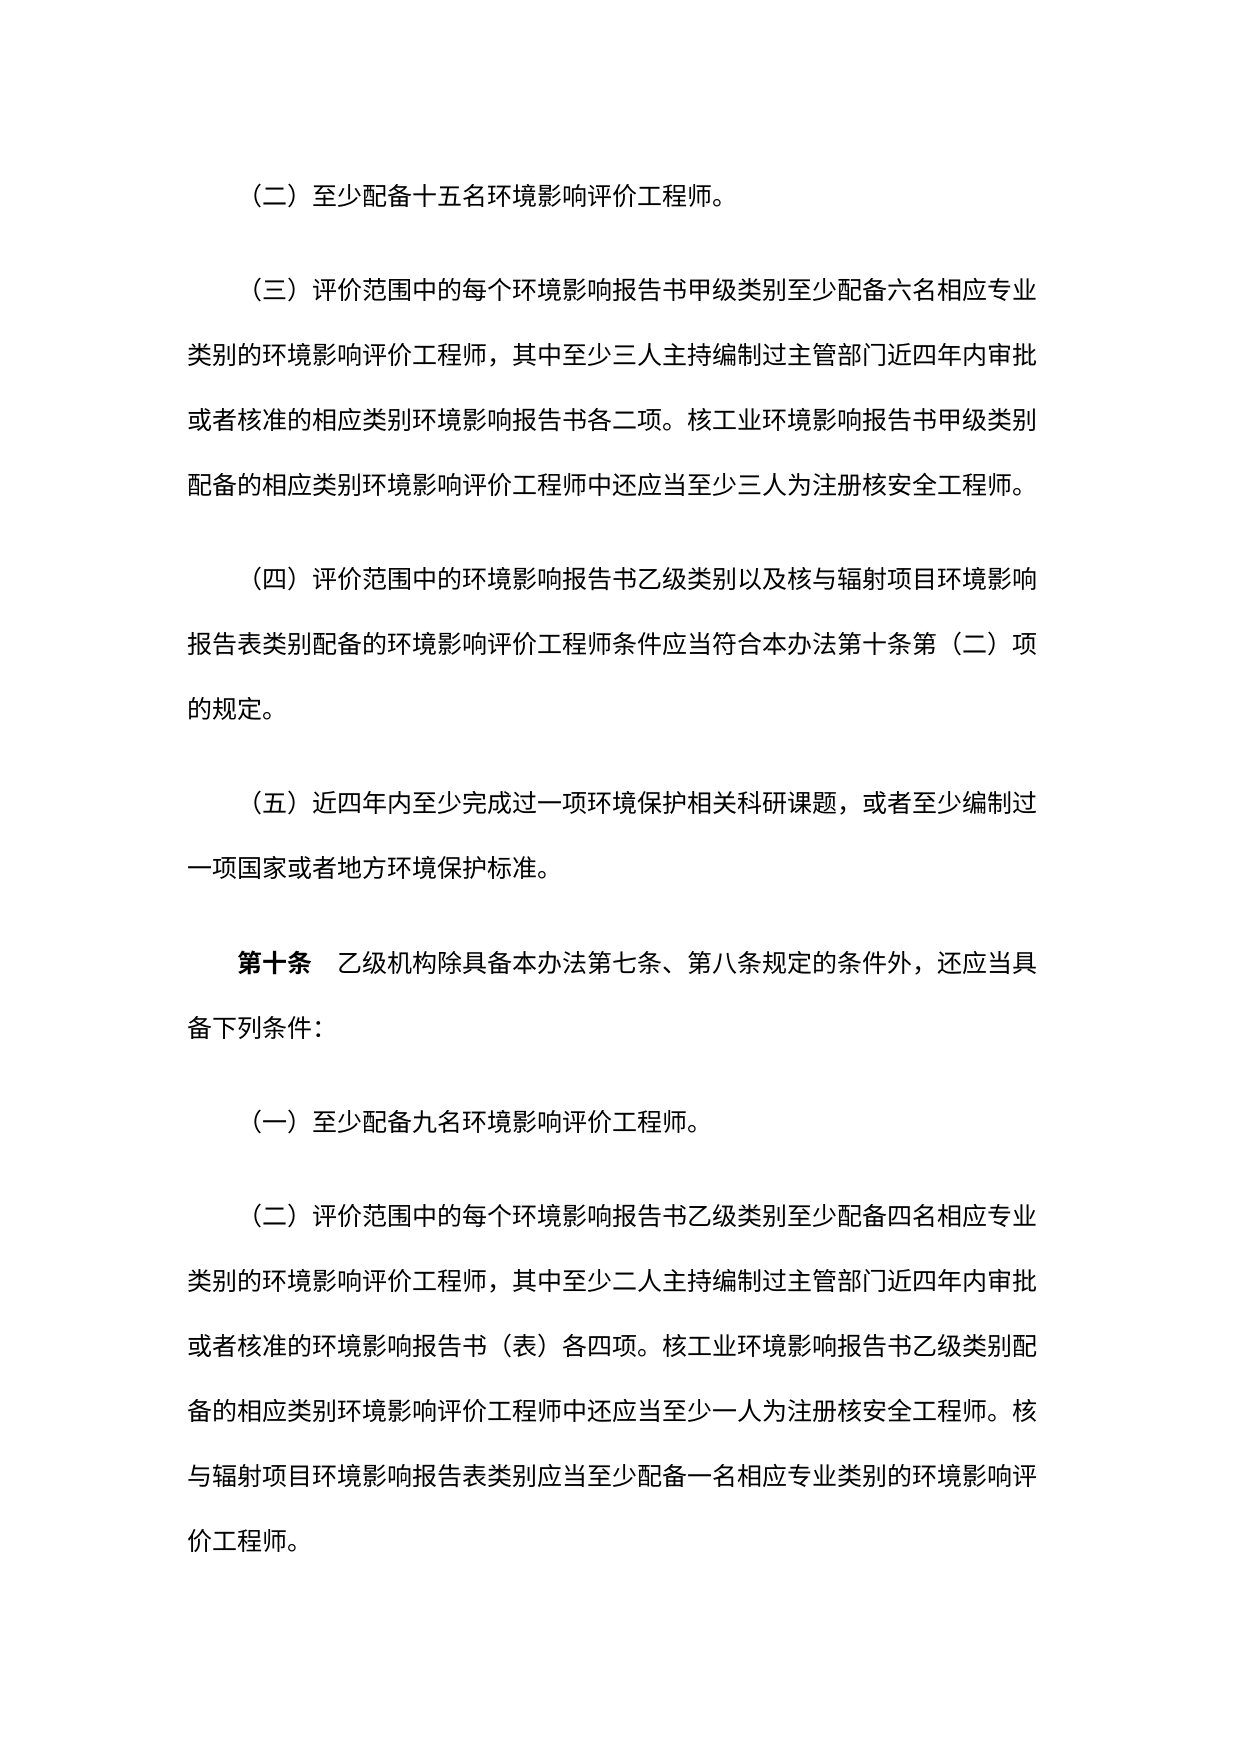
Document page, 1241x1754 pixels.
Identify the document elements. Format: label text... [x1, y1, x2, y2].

text （四）评价范围中的环境影响报告书乙级类别以及核与辐射项目环境影响报告表类别配备的环境影响评价工程师条件应当符合本办法第十条第（二）项的规定。 [187, 545, 1053, 740]
text （二）至少配备十五名环境影响评价工程师。 [187, 162, 1053, 227]
text （一）至少配备九名环境影响评价工程师。 [187, 1088, 1053, 1153]
text （三）评价范围中的每个环境影响报告书甲级类别至少配备六名相应专业类别的环境影响评价工程师，其中至少三人主持编制过主管部门近四年内审批或者核准的相应类别环境影响报告书各二项。核工业环境影响报告书甲级类别配备的相应类别环境影响评价工程师中还应当至少三人为注册核安全工程师。 [187, 256, 1053, 516]
text （五）近四年内至少完成过一项环境保护相关科研课题，或者至少编制过一项国家或者地方环境保护标准。 [187, 769, 1053, 899]
text （二）评价范围中的每个环境影响报告书乙级类别至少配备四名相应专业类别的环境影响评价工程师，其中至少二人主持编制过主管部门近四年内审批或者核准的环境影响报告书（表）各四项。核工业环境影响报告书乙级类别配备的相应类别环境影响评价工程师中还应当至少一人为注册核安全工程师。核与辐射项目环境影响报告表类别应当至少配备一名相应专业类别的环境影响评价工程师。 [187, 1182, 1053, 1572]
text 第十条 乙级机构除具备本办法第七条、第八条规定的条件外，还应当具备下列条件： [187, 929, 1053, 1059]
